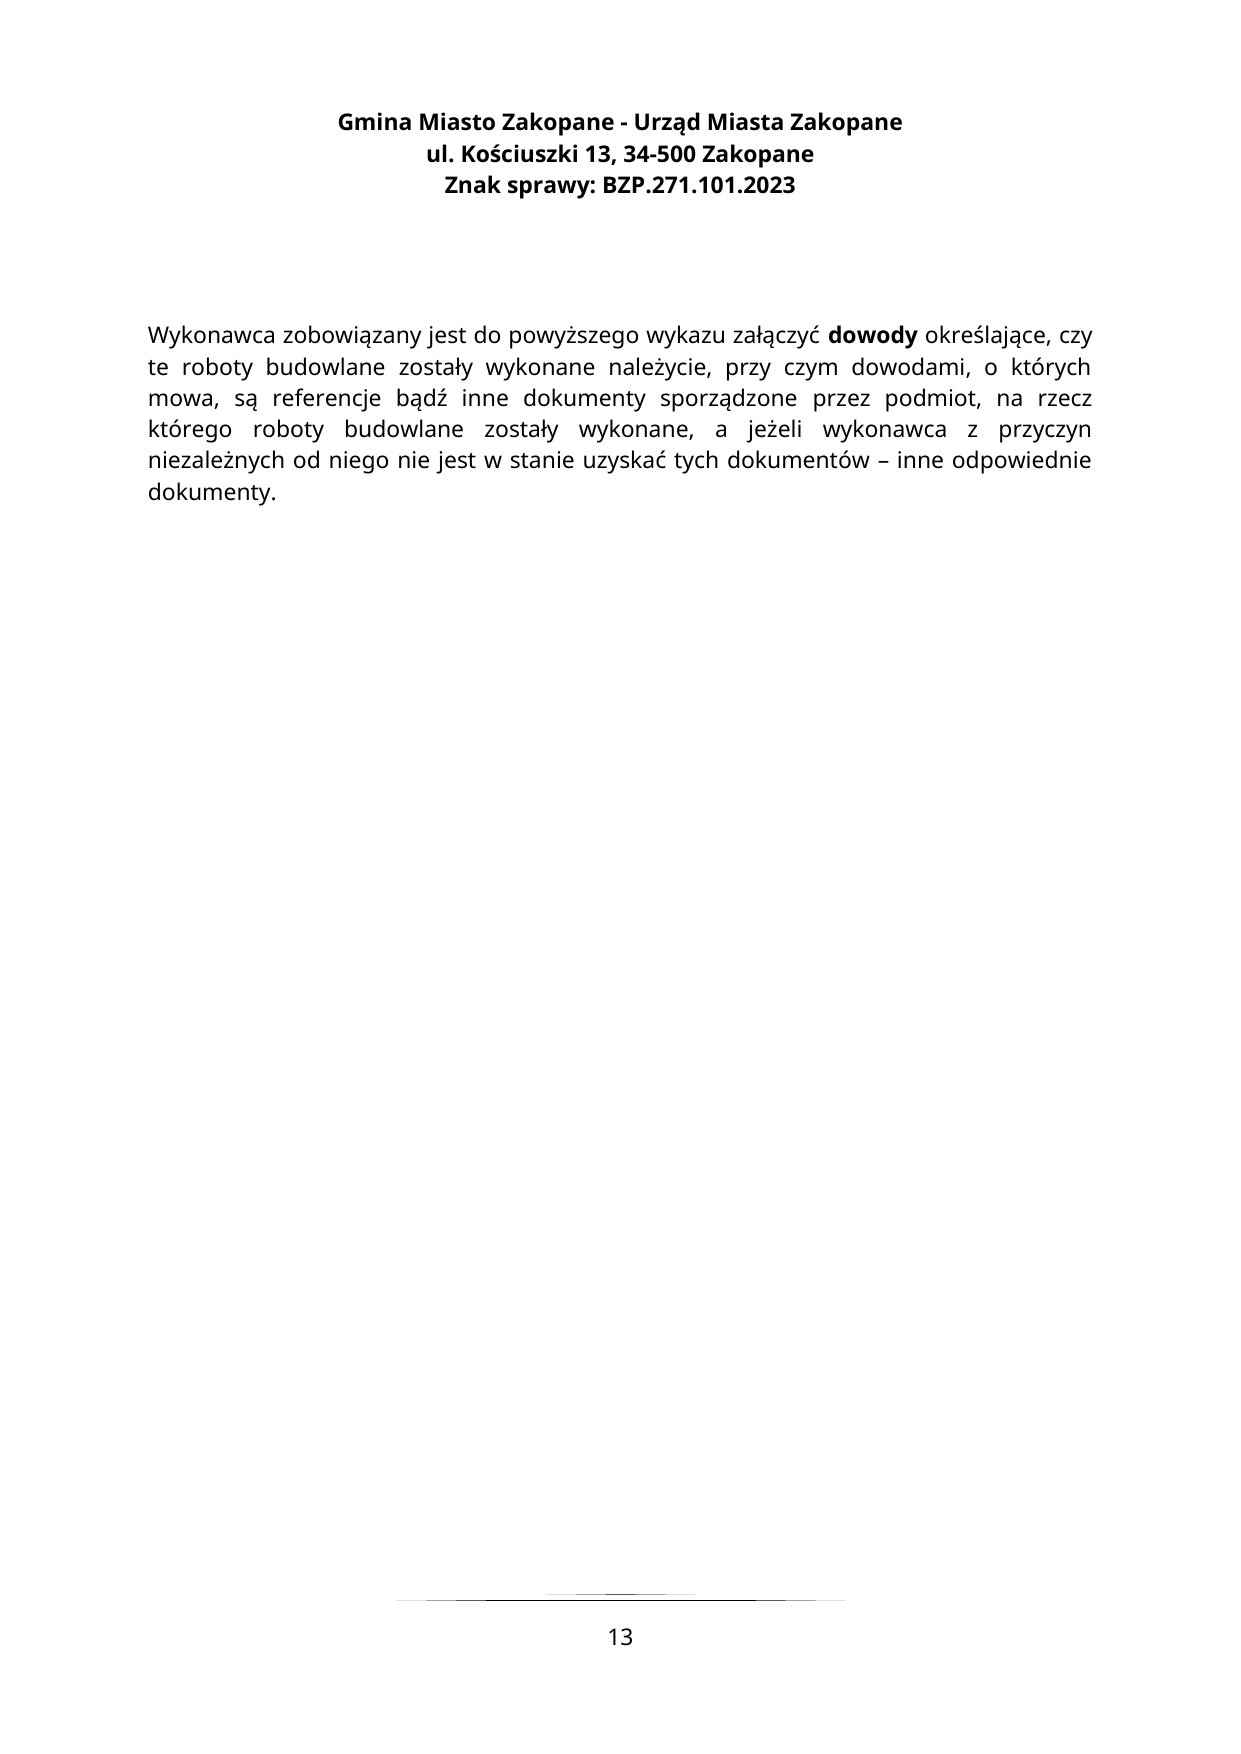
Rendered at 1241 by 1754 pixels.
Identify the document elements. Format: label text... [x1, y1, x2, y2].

text Wykonawca zobowiązany jest do powyższego wykazu załączyć dowody określające, czy te roboty budowlane zostały wykonane należycie, przy czym dowodami, o których mowa, są referencje bądź inne dokumenty sporządzone przez podmiot, na rzecz którego roboty budowlane zostały wykonane, a jeżeli wykonawca z przyczyn niezależnych od niego nie jest w stanie uzyskać tych dokumentów – inne odpowiednie dokumenty. [148, 319, 1093, 507]
